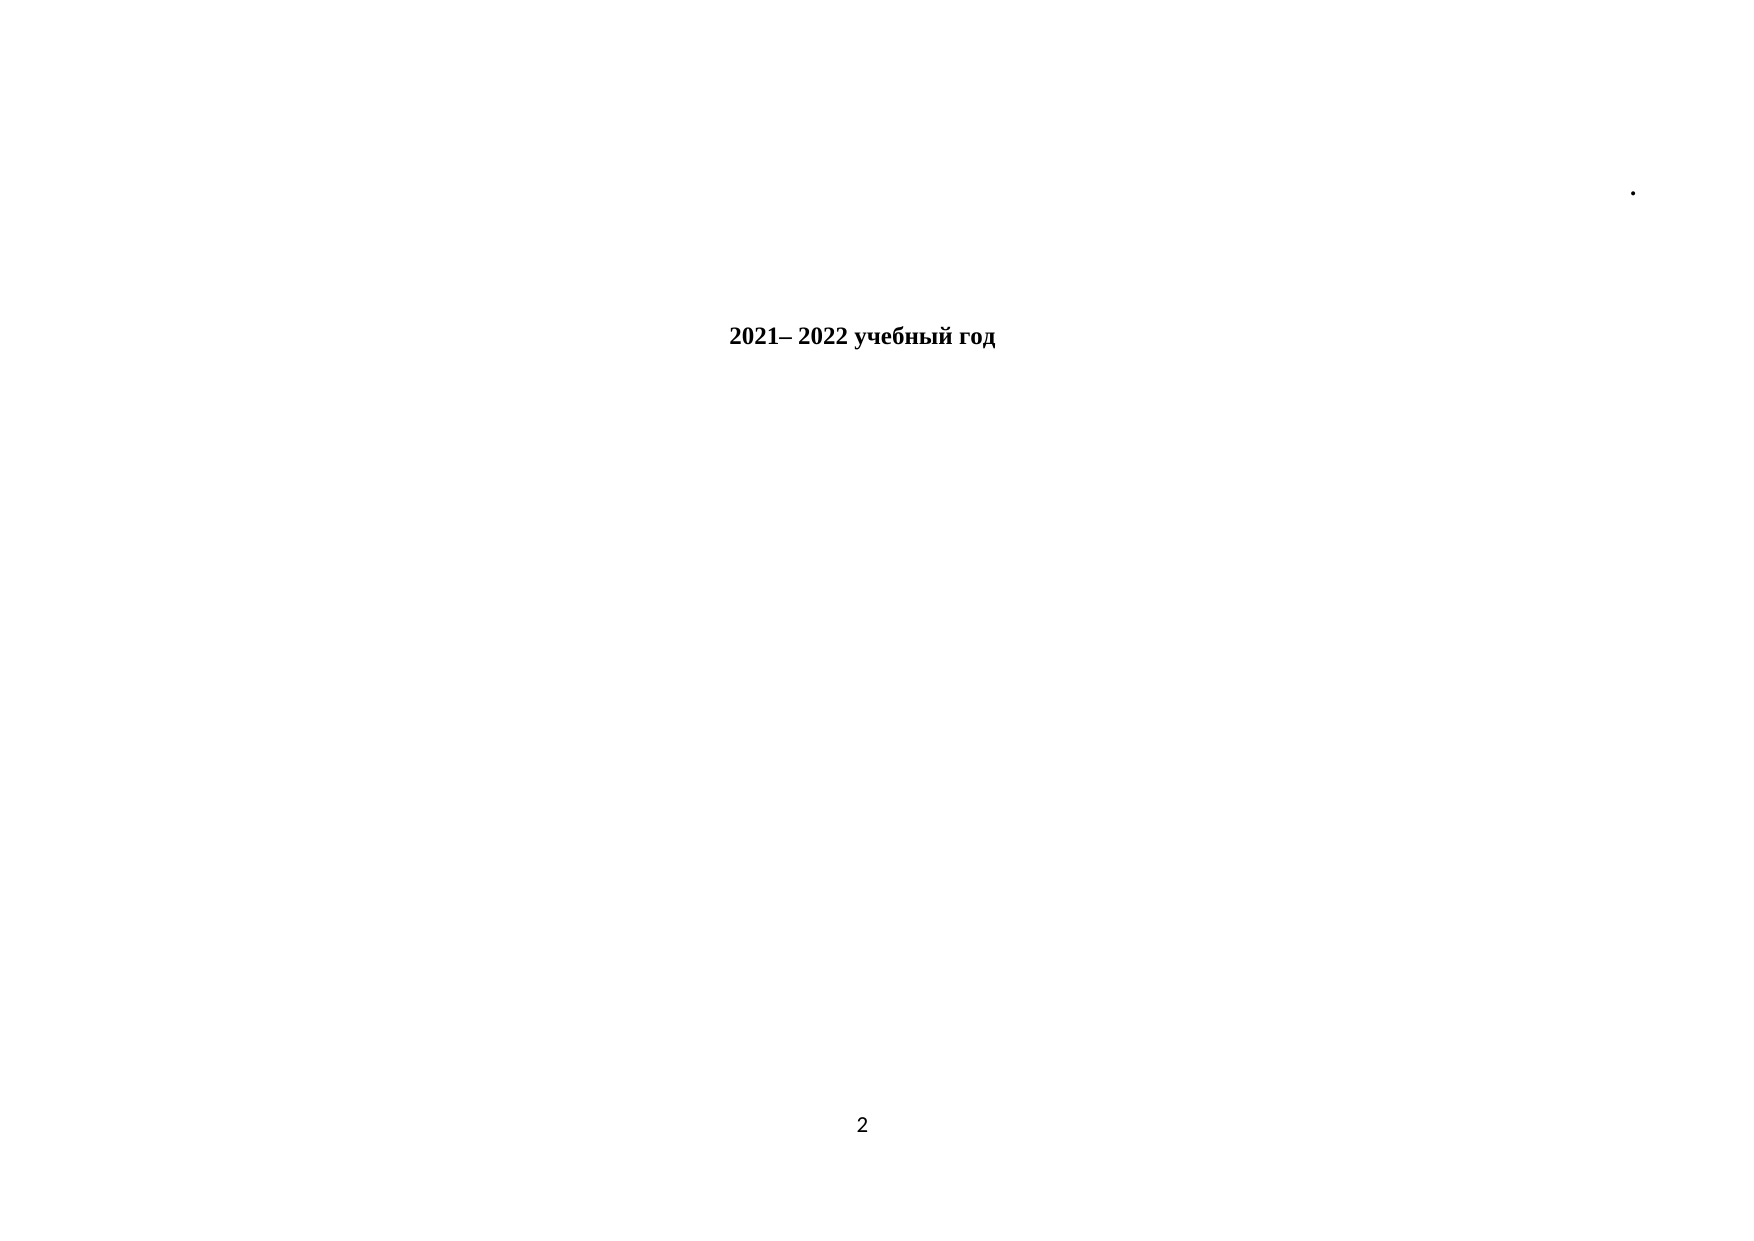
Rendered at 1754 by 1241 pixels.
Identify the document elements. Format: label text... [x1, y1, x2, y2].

text . [89, 172, 1636, 201]
text 2021– 2022 учебный год [89, 321, 1636, 349]
